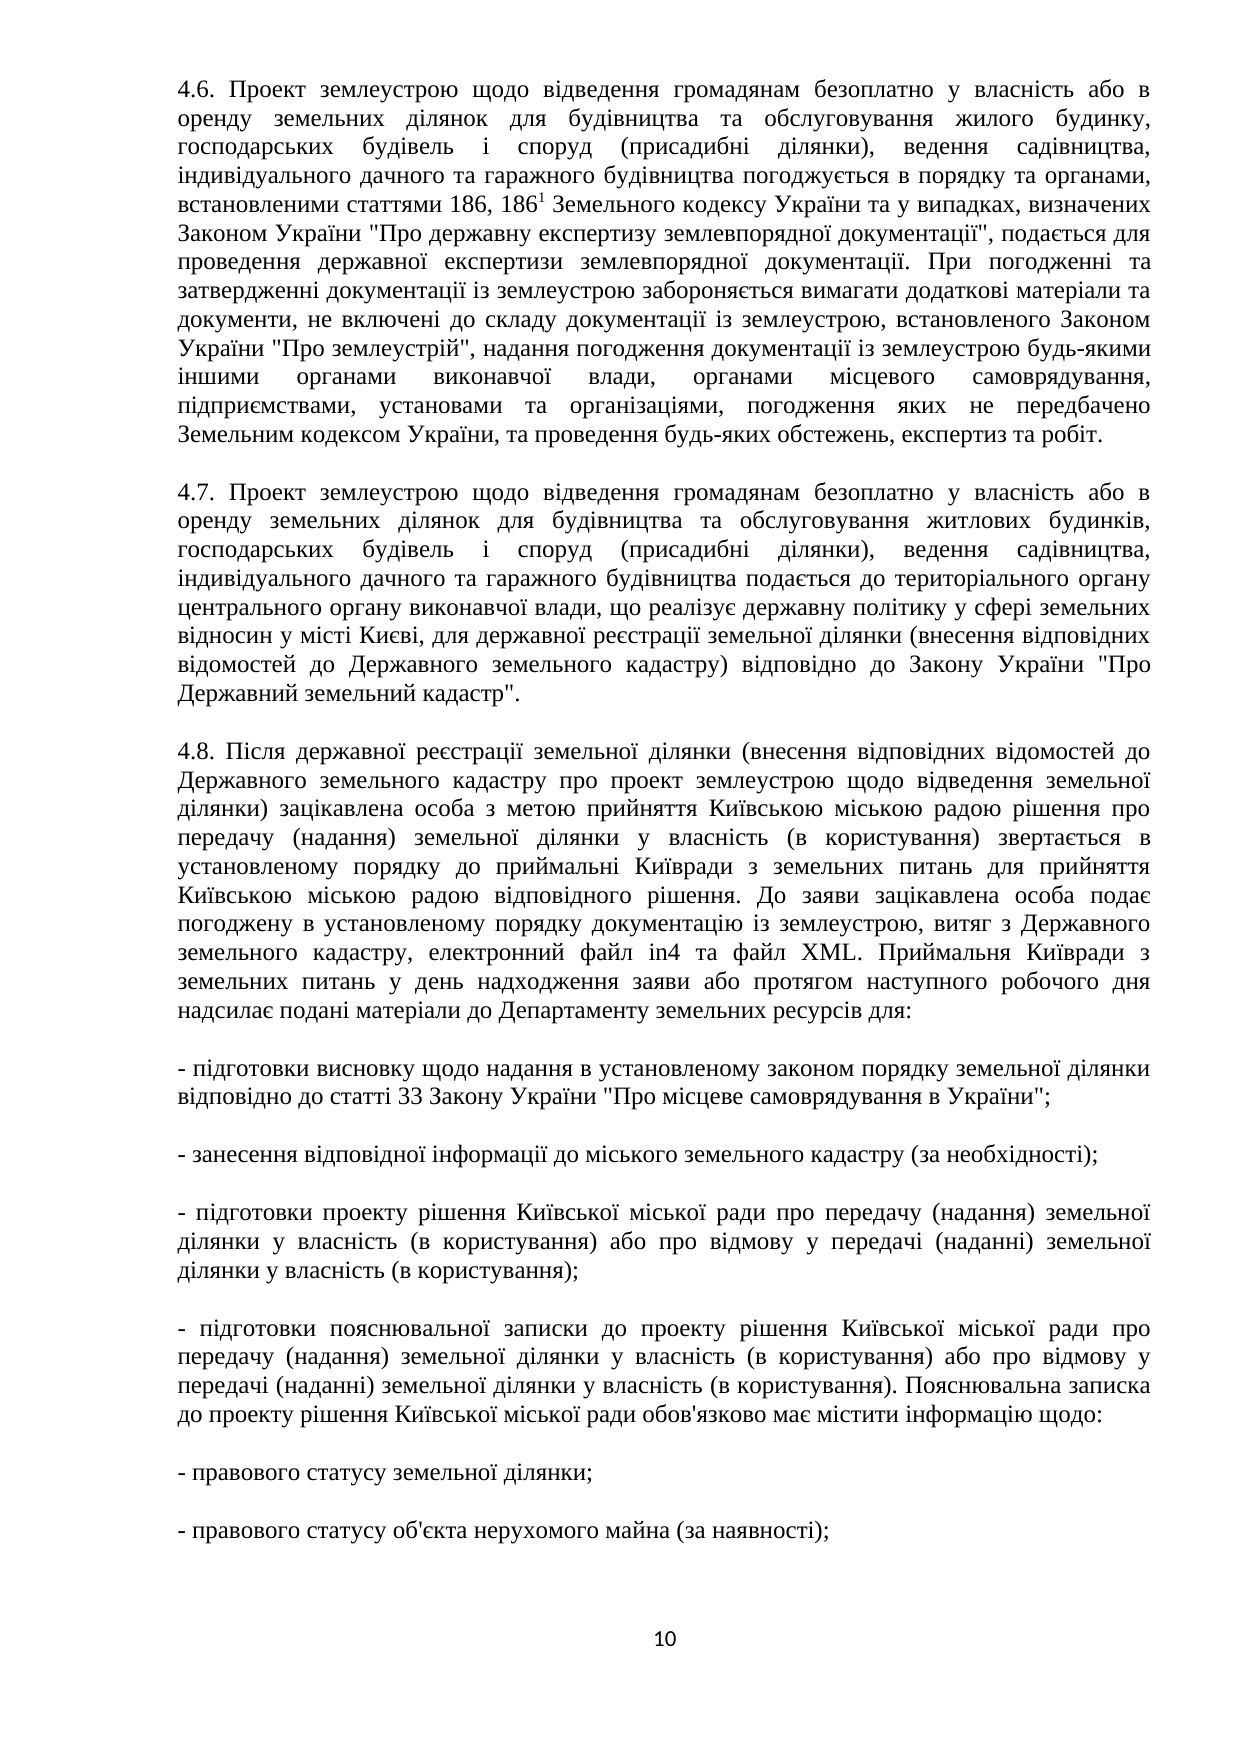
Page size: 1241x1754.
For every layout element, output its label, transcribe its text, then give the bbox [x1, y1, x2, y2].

text 4.8. Після державної реєстрації земельної ділянки (внесення відповідних відомостей до Державного земельного кадастру про проект землеустрою щодо відведення земельної ділянки) зацікавлена особа з метою прийняття Київською міською радою рішення про передачу (надання) земельної ділянки у власність (в користування) звертається в установленому порядку до приймальні Київради з земельних питань для прийняття Київською міською радою відповідного рішення. До заяви зацікавлена особа подає погоджену в установленому порядку документацію із землеустрою, витяг з Державного земельного кадастру, електронний файл in4 та файл XML. Приймальня Київради з земельних питань у день надходження заяви або протягом наступного робочого дня надсилає подані матеріали до Департаменту земельних ресурсів для: [177, 736, 1152, 1023]
text 4.6. Проект землеустрою щодо відведення громадянам безоплатно у власність або в оренду земельних ділянок для будівництва та обслуговування жилого будинку, господарських будівель і споруд (присадибні ділянки), ведення садівництва, індивідуального дачного та гаражного будівництва погоджується в порядку та органами, встановленими статтями 186, 1861 Земельного кодексу України та у випадках, визначених Законом України "Про державну експертизу землевпорядної документації", подається для проведення державної експертизи землевпорядної документації. При погодженні та затвердженні документації із землеустрою забороняється вимагати додаткові матеріали та документи, не включені до складу документації із землеустрою, встановленого Законом України "Про землеустрій", надання погодження документації із землеустрою будь-якими іншими органами виконавчої влади, органами місцевого самоврядування, підприємствами, установами та організаціями, погодження яких не передбачено Земельним кодексом України, та проведення будь-яких обстежень, експертиз та робіт. [177, 74, 1152, 448]
text - підготовки висновку щодо надання в установленому законом порядку земельної ділянки відповідно до статті 33 Закону України "Про місцеве самоврядування в України"; [177, 1053, 1152, 1110]
text - правового статусу земельної ділянки; [177, 1457, 1152, 1486]
text - правового статусу об'єкта нерухомого майна (за наявності); [177, 1515, 1152, 1543]
text 4.7. Проект землеустрою щодо відведення громадянам безоплатно у власність або в оренду земельних ділянок для будівництва та обслуговування житлових будинків, господарських будівель і споруд (присадибні ділянки), ведення садівництва, індивідуального дачного та гаражного будівництва подається до територіального органу центрального органу виконавчої влади, що реалізує державну політику у сфері земельних відносин у місті Києві, для державної реєстрації земельної ділянки (внесення відповідних відомостей до Державного земельного кадастру) відповідно до Закону України "Про Державний земельний кадастр". [177, 477, 1152, 707]
text - занесення відповідної інформації до міського земельного кадастру (за необхідності); [177, 1139, 1152, 1168]
text - підготовки проекту рішення Київської міської ради про передачу (надання) земельної ділянки у власність (в користування) або про відмову у передачі (наданні) земельної ділянки у власність (в користування); [177, 1197, 1152, 1283]
text - підготовки пояснювальної записки до проекту рішення Київської міської ради про передачу (надання) земельної ділянки у власність (в користування) або про відмову у передачі (наданні) земельної ділянки у власність (в користування). Пояснювальна записка до проекту рішення Київської міської ради обов'язково має містити інформацію щодо: [177, 1313, 1152, 1428]
